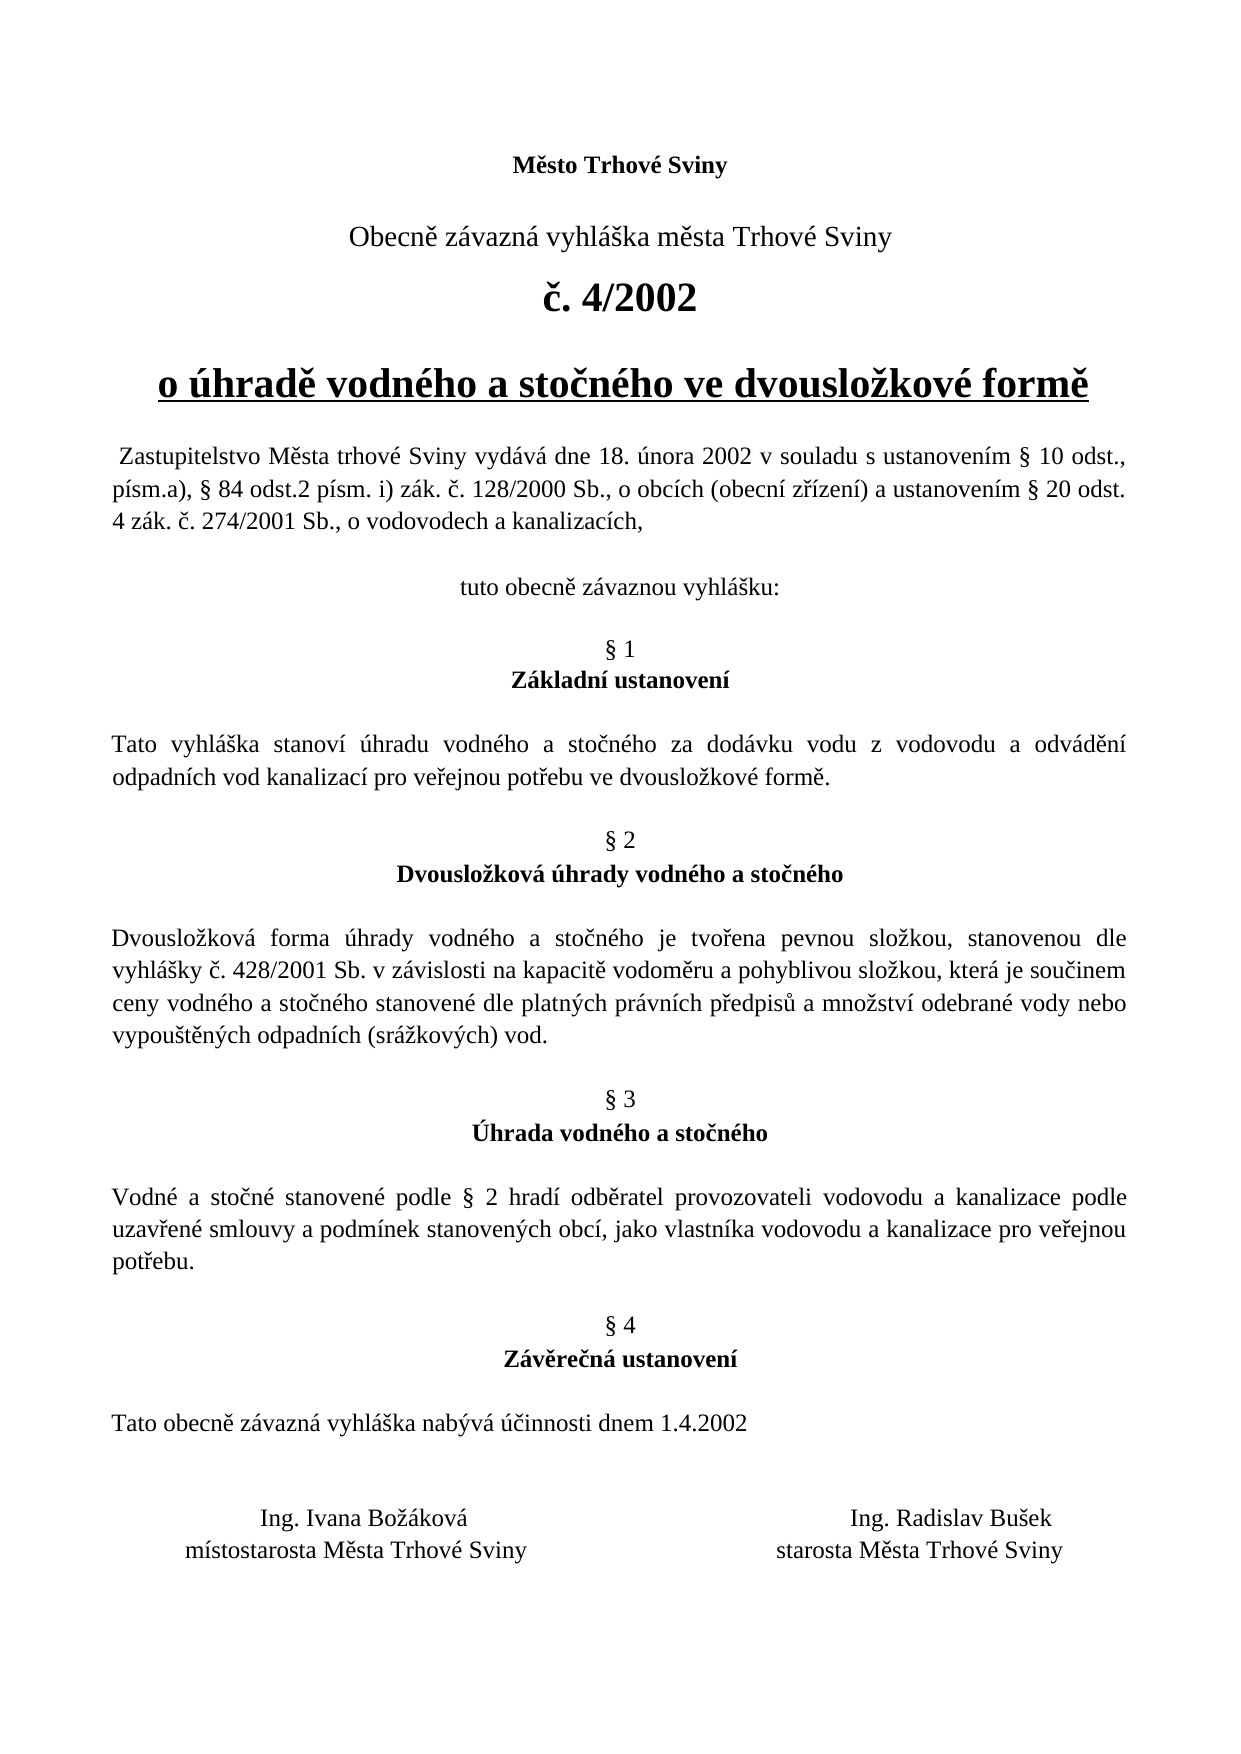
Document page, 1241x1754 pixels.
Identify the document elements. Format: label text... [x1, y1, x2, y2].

text Vodné a stočné stanovené podle § 2 hradí odběratel provozovateli vodovodu a kanalizace podle uzavřené smlouvy a podmínek stanovených obcí, jako vlastníka vodovodu a kanalizace pro veřejnou potřebu. [111, 1182, 1128, 1275]
text tuto obecně závaznou vyhlášku: [112, 572, 1127, 601]
text Tato vyhláška stanoví úhradu vodného a stočného za dodávku vodu z vodovodu a odvádění odpadních vod kanalizací pro veřejnou potřebu ve dvousložkové formě. [111, 729, 1128, 790]
text místostarosta Města Trhové Sviny starosta Města Trhové Sviny [111, 1536, 1128, 1564]
text Tato obecně závazná vyhláška nabývá účinnosti dnem 1.4.2002 [111, 1408, 1128, 1437]
subtitle Základní ustanovení [112, 665, 1127, 694]
text Ing. Ivana Božáková Ing. Radislav Bušek [185, 1503, 1128, 1532]
subtitle Dvousložková úhrady vodného a stočného [112, 859, 1127, 888]
text § 4 [112, 1310, 1127, 1339]
subtitle Závěrečná ustanovení [112, 1344, 1127, 1373]
text § 2 [112, 825, 1127, 854]
text Obecně závazná vyhláška města Trhové Sviny [113, 219, 1128, 252]
text Město Trhové Sviny [112, 150, 1127, 179]
text o úhradě vodného a stočného ve dvousložkové formě [119, 359, 1128, 407]
text Dvousložková forma úhrady vodného a stočného je tvořena pevnou složkou, stanovenou dle vyhlášky č. 428/2001 Sb. v závislosti na kapacitě vodoměru a pohyblivou složkou, která je součinem ceny vodného a stočného stanovené dle platných právních předpisů a množství odebrané vody nebo vypouštěných odpadních (srážkových) vod. [111, 923, 1128, 1049]
subtitle č. 4/2002 [112, 272, 1127, 320]
text § 3 [112, 1084, 1127, 1112]
text § 1 [112, 634, 1127, 663]
subtitle Úhrada vodného a stočného [112, 1118, 1127, 1146]
text Zastupitelstvo Města trhové Sviny vydává dne 18. února 2002 v souladu s ustanovením § 10 odst., písm.a), § 84 odst.2 písm. i) zák. č. 128/2000 Sb., o obcích (obecní zřízení) a ustanovením § 20 odst. 4 zák. č. 274/2001 Sb., o vodovodech a kanalizacích, [111, 441, 1128, 534]
